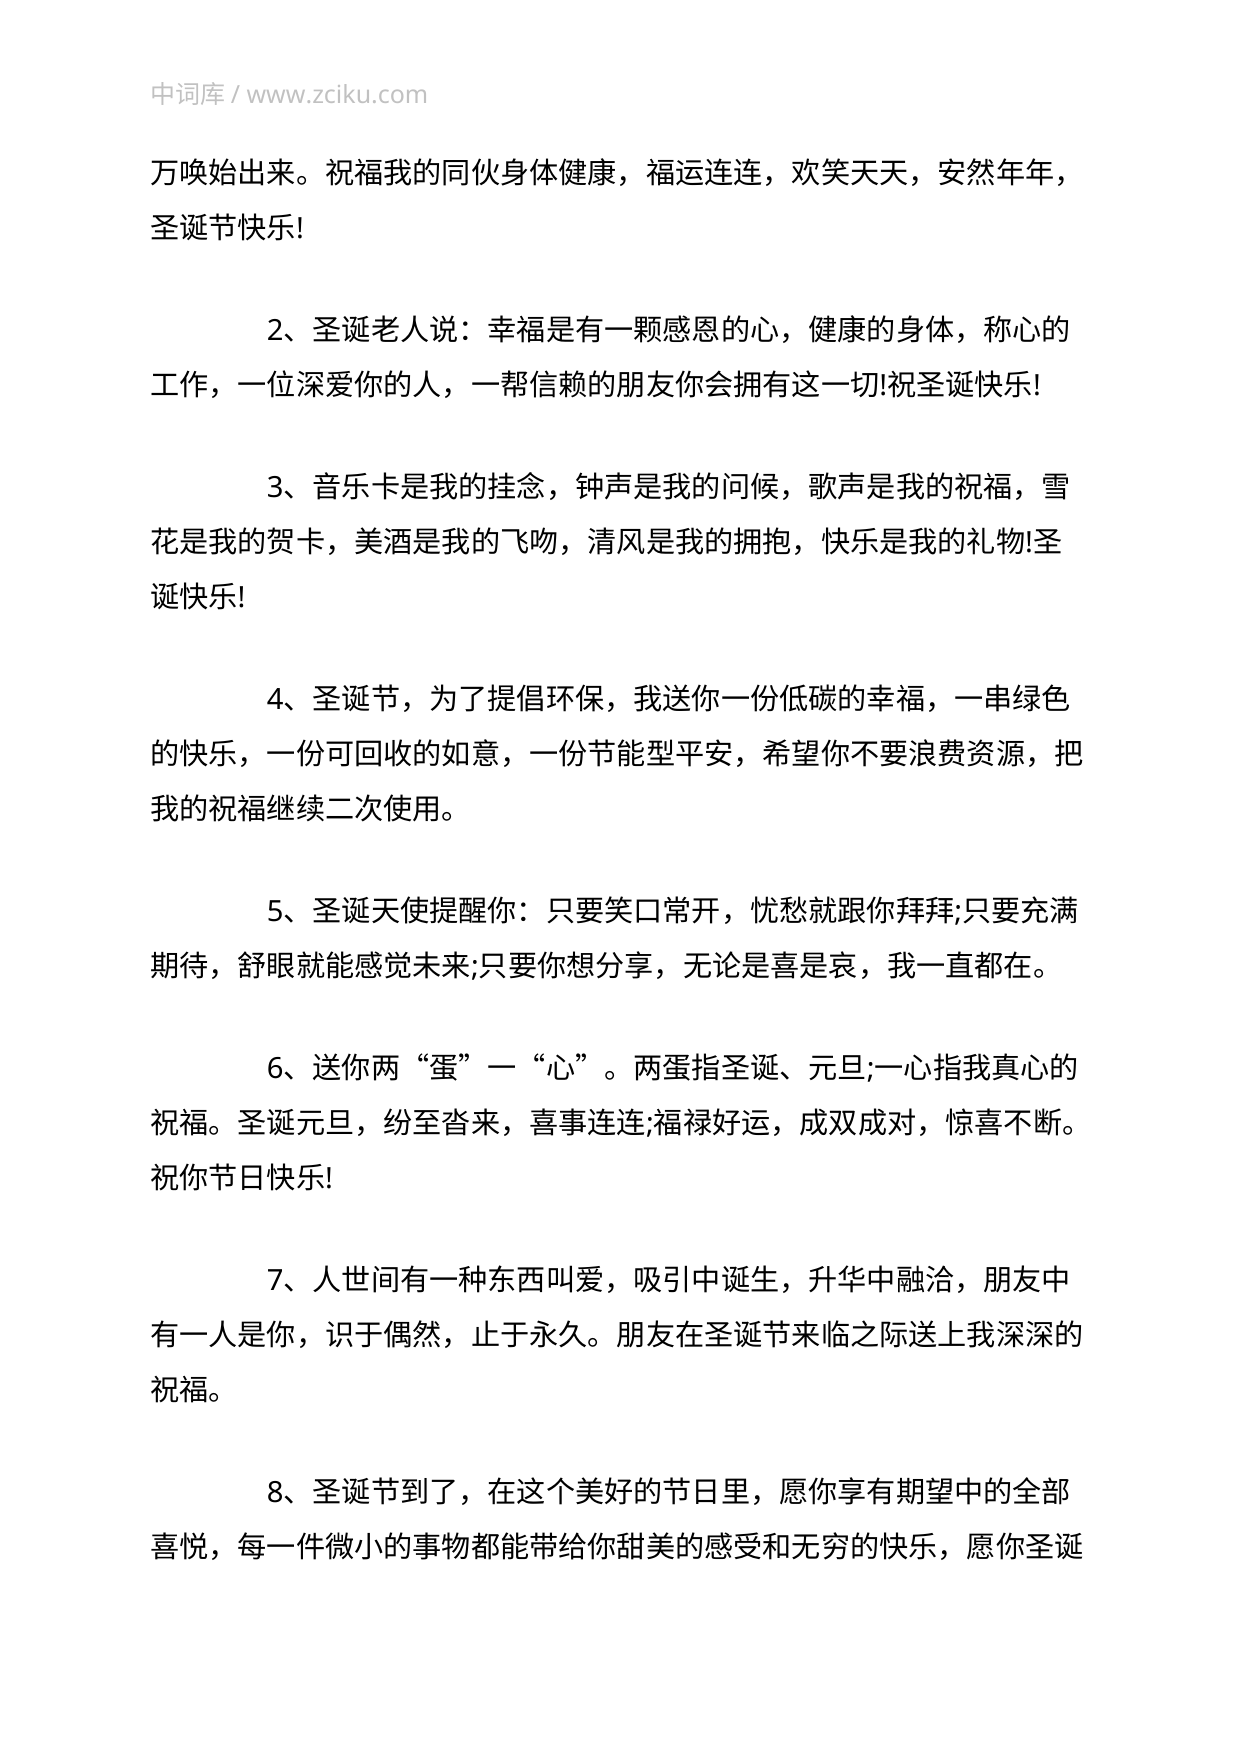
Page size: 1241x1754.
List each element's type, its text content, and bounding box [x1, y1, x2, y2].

text 2、圣诞老人说：幸福是有一颗感恩的心，健康的身体，称心的工作，一位深爱你的人，一帮信赖的朋友你会拥有这一切!祝圣诞快乐! [150, 307, 1090, 404]
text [150, 1468, 1090, 1565]
text 3、音乐卡是我的挂念，钟声是我的问候，歌声是我的祝福，雪花是我的贺卡，美酒是我的飞吻，清风是我的拥抱，快乐是我的礼物!圣诞快乐! [150, 464, 1090, 616]
text 6、送你两“蛋”一“心”。两蛋指圣诞、元旦;一心指我真心的祝福。圣诞元旦，纷至沓来，喜事连连;福禄好运，成双成对，惊喜不断。祝你节日快乐! [150, 1044, 1090, 1197]
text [150, 150, 1090, 247]
text 7、人世间有一种东西叫爱，吸引中诞生，升华中融洽，朋友中有一人是你，识于偶然，止于永久。朋友在圣诞节来临之际送上我深深的祝福。 [150, 1256, 1090, 1409]
text 5、圣诞天使提醒你：只要笑口常开，忧愁就跟你拜拜;只要充满期待，舒眼就能感觉未来;只要你想分享，无论是喜是哀，我一直都在。 [150, 887, 1090, 985]
text 4、圣诞节，为了提倡环保，我送你一份低碳的幸福，一串绿色的快乐，一份可回收的如意，一份节能型平安，希望你不要浪费资源，把我的祝福继续二次使用。 [150, 676, 1090, 828]
